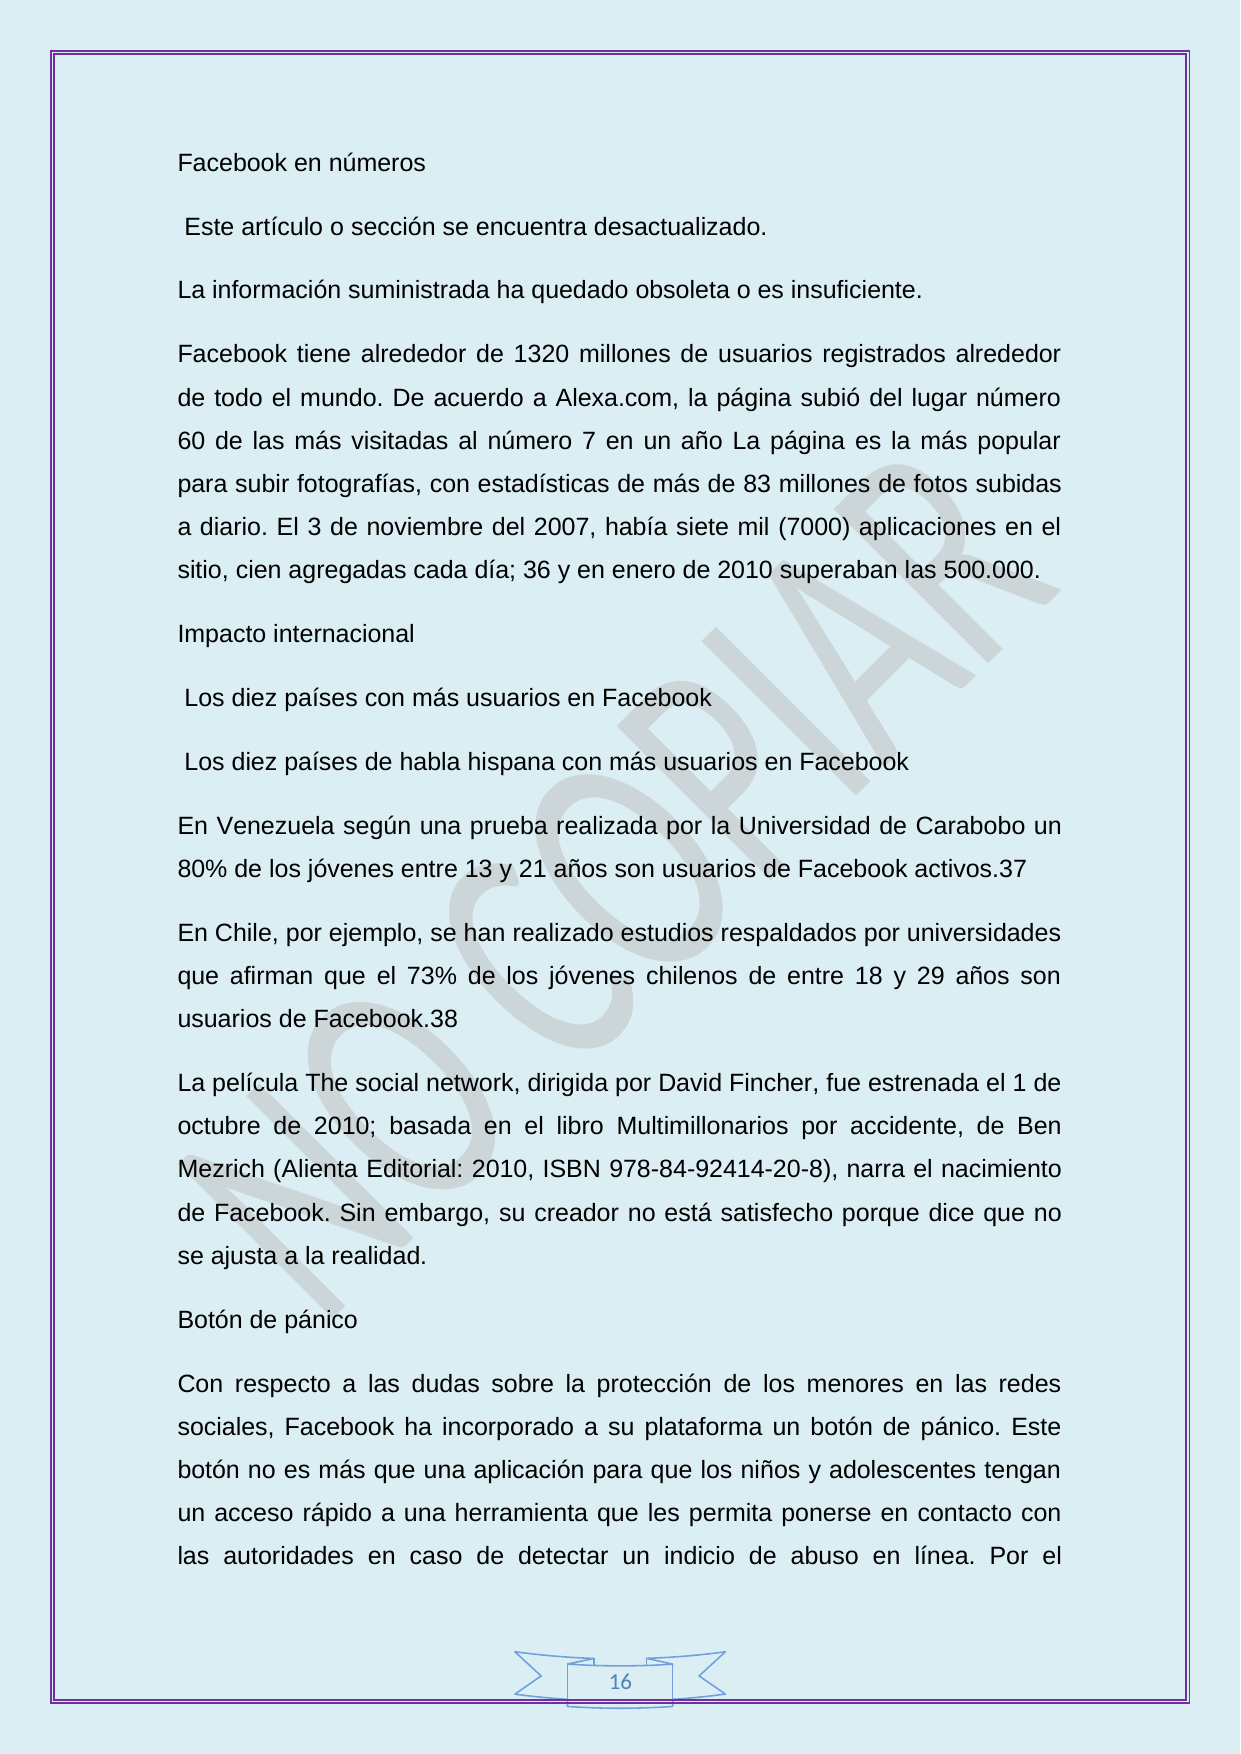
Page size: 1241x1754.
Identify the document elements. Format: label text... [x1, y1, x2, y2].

text En Chile, por ejemplo, se han realizado estudios respaldados por universidades que afirman que el 73% de los jóvenes chilenos de entre 18 y 29 años son usuarios de Facebook.38 [177, 918, 1063, 1033]
text Los diez países con más usuarios en Facebook [177, 683, 1063, 712]
text La película The social network, dirigida por David Fincher, fue estrenada el 1 de octubre de 2010; basada en el libro Multimillonarios por accidente, de Ben Mezrich (Alienta Editorial: 2010, ISBN 978-84-92414-20-8), narra el nacimiento de Facebook. Sin embargo, su creador no está satisfecho porque dice que no se ajusta a la realidad. [177, 1068, 1063, 1269]
text Botón de pánico [177, 1305, 1063, 1333]
text Este artículo o sección se encuentra desactualizado. [177, 212, 1063, 240]
text Facebook tiene alrededor de 1320 millones de usuarios registrados alrededor de todo el mundo. De acuerdo a Alexa.com, la página subió del lugar número 60 de las más visitadas al número 7 en un año La página es la más popular para subir fotografías, con estadísticas de más de 83 millones de fotos subidas a diario. El 3 de noviembre del 2007, había siete mil (7000) aplicaciones en el sitio, cien agregadas cada día; 36 y en enero de 2010 superaban las 500.000. [177, 339, 1063, 584]
text Los diez países de habla hispana con más usuarios en Facebook [177, 747, 1063, 776]
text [177, 1369, 1063, 1570]
text En Venezuela según una prueba realizada por la Universidad de Carabobo un 80% de los jóvenes entre 13 y 21 años son usuarios de Facebook activos.37 [177, 811, 1063, 883]
text La información suministrada ha quedado obsoleta o es insuficiente. [177, 276, 1063, 304]
text Impacto internacional [177, 619, 1063, 648]
text Facebook en números [177, 148, 1063, 176]
